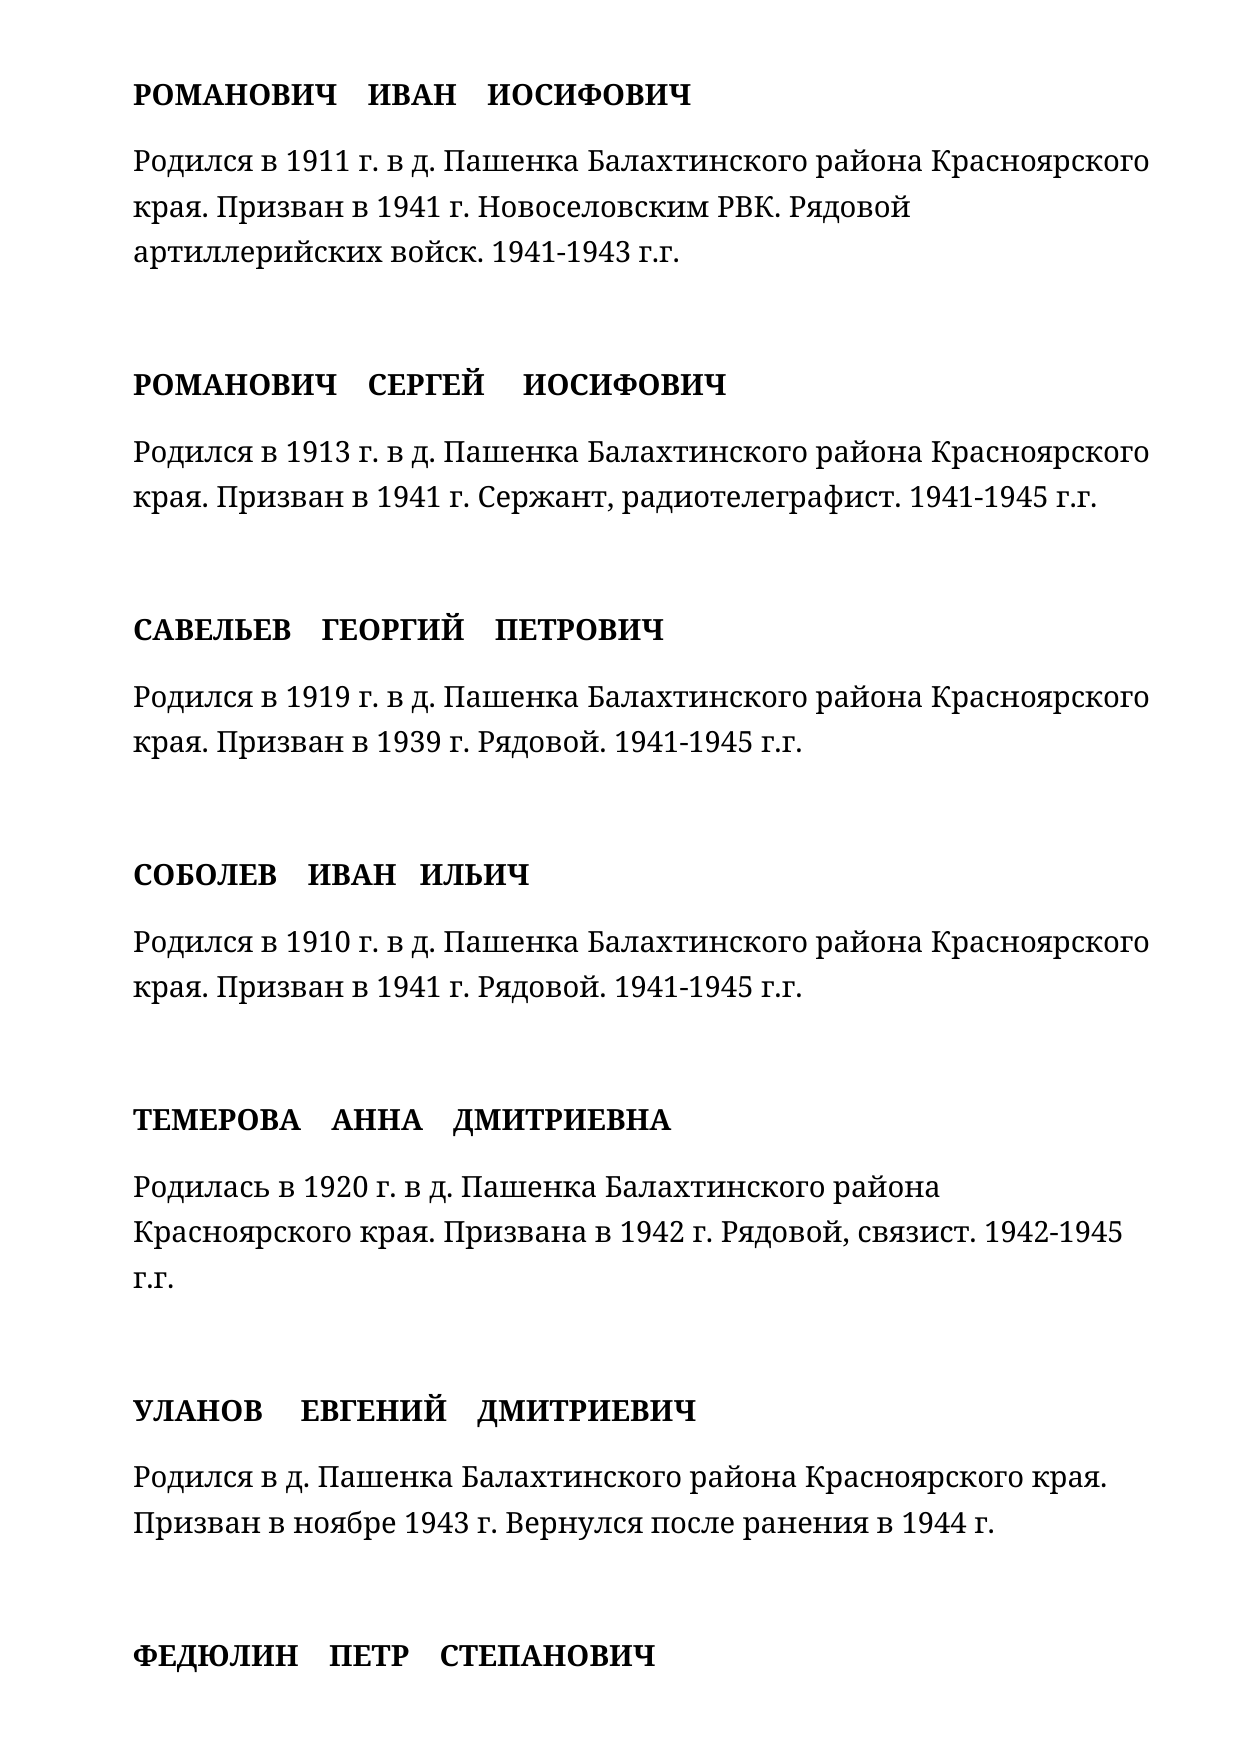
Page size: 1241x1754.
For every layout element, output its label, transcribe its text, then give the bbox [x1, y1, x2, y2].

text САВЕЛЬЕВ ГЕОРГИЙ ПЕТРОВИЧ [133, 609, 1152, 649]
text СОБОЛЕВ ИВАН ИЛЬИЧ [133, 854, 1152, 894]
text РОМАНОВИЧ СЕРГЕЙ ИОСИФОВИЧ [133, 364, 1152, 404]
text Родилась в 1920 г. в д. Пашенка Балахтинского района Красноярского края. Призвана в 1942 г. Рядовой, связист. 1942-1945 г.г. [133, 1166, 1152, 1297]
text Родился в д. Пашенка Балахтинского района Красноярского края. Призван в ноябре 1943 г. Вернулся после ранения в 1944 г. [133, 1457, 1152, 1542]
text Родился в 1913 г. в д. Пашенка Балахтинского района Красноярского края. Призван в 1941 г. Сержант, радиотелеграфист. 1941-1945 г.г. [133, 431, 1152, 516]
text Родился в 1911 г. в д. Пашенка Балахтинского района Красноярского края. Призван в 1941 г. Новоселовским РВК. Рядовой артиллерийских войск. 1941-1943 г.г. [133, 140, 1152, 271]
text РОМАНОВИЧ ИВАН ИОСИФОВИЧ [133, 74, 1152, 113]
text Родился в 1910 г. в д. Пашенка Балахтинского района Красноярского края. Призван в 1941 г. Рядовой. 1941-1945 г.г. [133, 921, 1152, 1006]
text Родился в 1919 г. в д. Пашенка Балахтинского района Красноярского края. Призван в 1939 г. Рядовой. 1941-1945 г.г. [133, 676, 1152, 761]
text ТЕМЕРОВА АННА ДМИТРИЕВНА [133, 1099, 1152, 1139]
text ФЕДЮЛИН ПЕТР СТЕПАНОВИЧ [133, 1635, 1152, 1675]
text УЛАНОВ ЕВГЕНИЙ ДМИТРИЕВИЧ [133, 1390, 1152, 1430]
